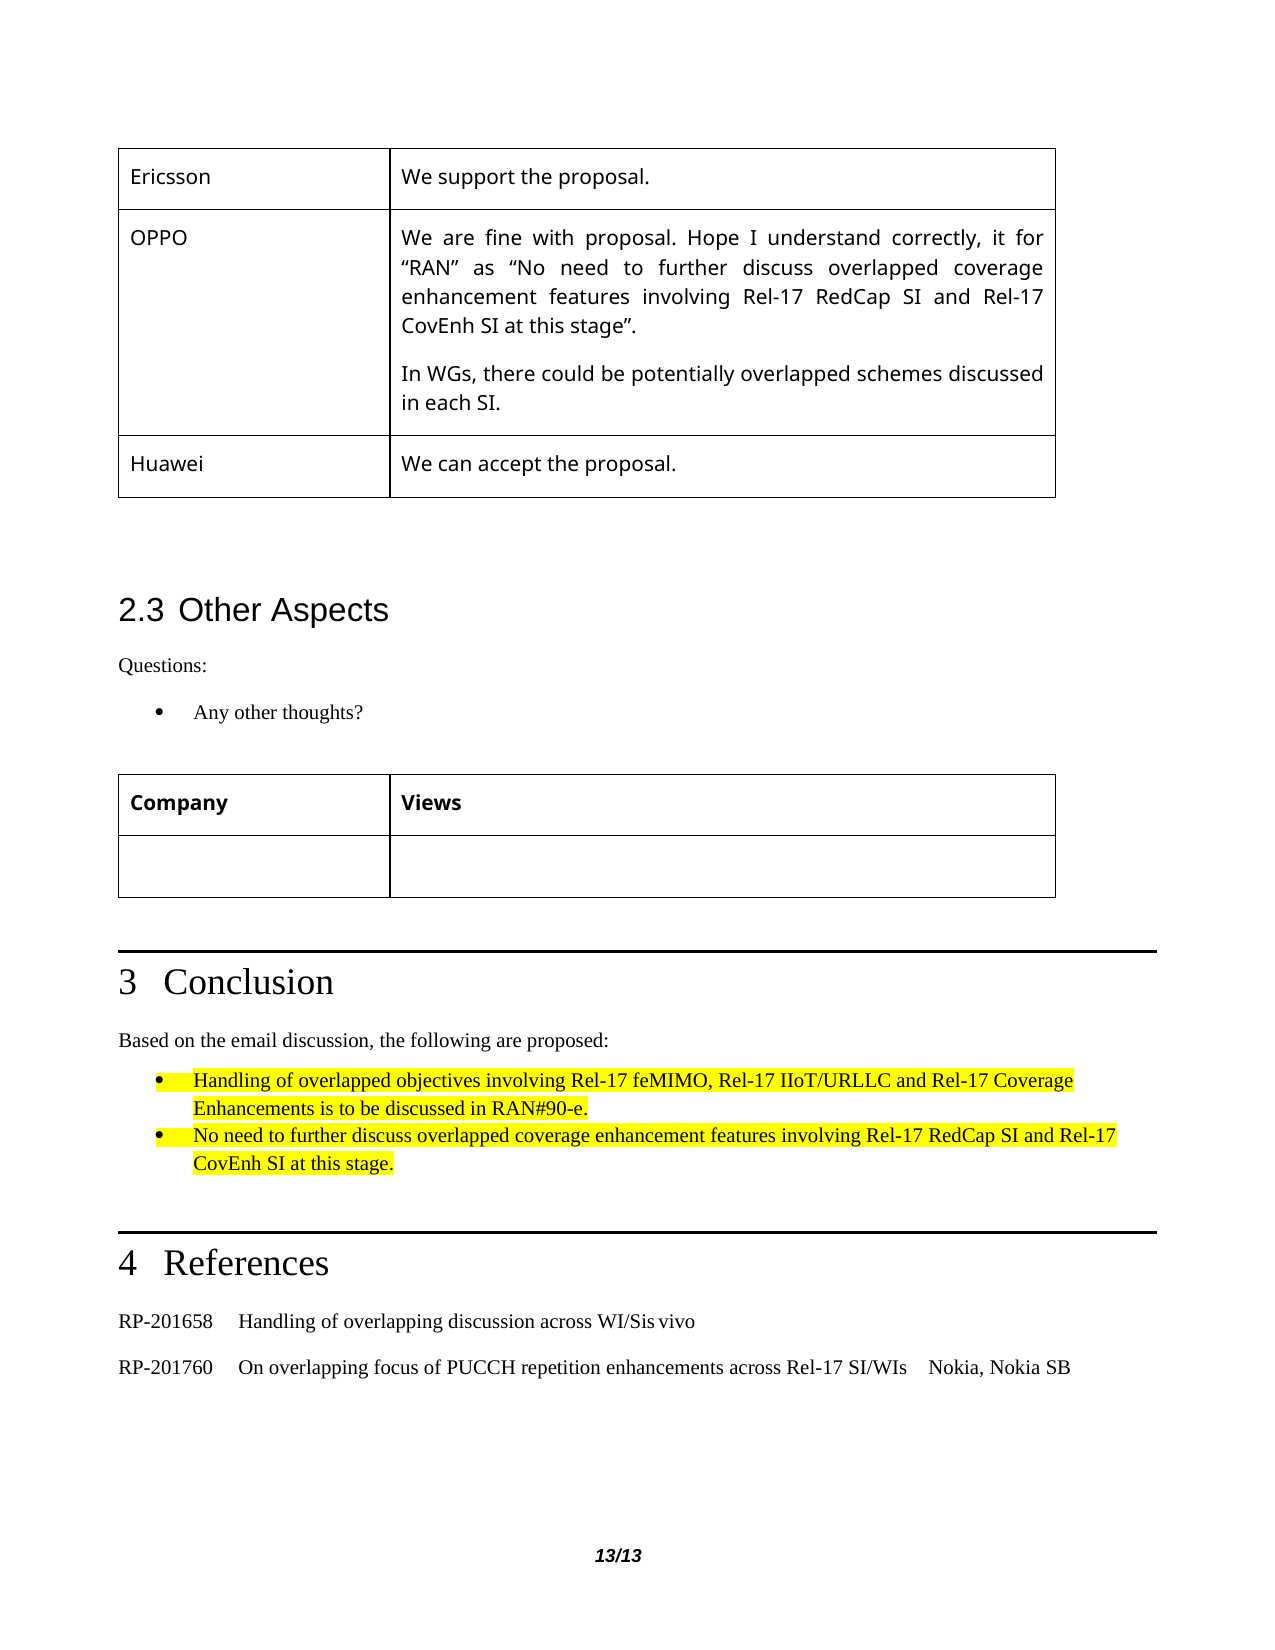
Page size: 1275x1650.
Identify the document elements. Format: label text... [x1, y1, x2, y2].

table_cell [119, 836, 389, 897]
table_cell Ericsson [119, 149, 389, 209]
table_cell We are fine with proposal. Hope I understand correctly, it for “RAN” as “No need to further discuss overlapped coverage enhancement features involving Rel-17 RedCap SI and Rel-17 CovEnh SI at this stage”. In WGs, there could be potentially overlapped schemes discussed in each SI. [391, 210, 1055, 435]
table_header Views [391, 775, 1055, 835]
table_cell OPPO [119, 210, 389, 435]
table_cell We support the proposal. [391, 149, 1055, 209]
list Any other thoughts? [156, 700, 1157, 724]
subtitle Conclusion [118, 953, 1157, 1003]
list Handling of overlapped objectives involving Rel-17 feMIMO, Rel-17 IIoT/URLLC and Rel-17 Coverage Enhancements is to be discussed in RAN#90-e. [156, 1068, 1157, 1120]
table_cell We can accept the proposal. [391, 436, 1055, 497]
list No need to further discuss overlapped coverage enhancement features involving Rel-17 RedCap SI and Rel-17 CovEnh SI at this stage. [156, 1123, 1157, 1175]
text Questions: [118, 653, 1157, 677]
subtitle References [118, 1234, 1157, 1283]
table_cell Huawei [119, 436, 389, 497]
text RP-201658 Handling of overlapping discussion across WI/Sis vivo [118, 1309, 1157, 1333]
table_cell [391, 836, 1055, 897]
text RP-201760 On overlapping focus of PUCCH repetition enhancements across Rel-17 SI/WIs Nokia, Nokia SB [118, 1355, 1157, 1379]
text Based on the email discussion, the following are proposed: [118, 1028, 1157, 1052]
table_header Company [119, 775, 389, 835]
subtitle Other Aspects [118, 590, 1157, 629]
